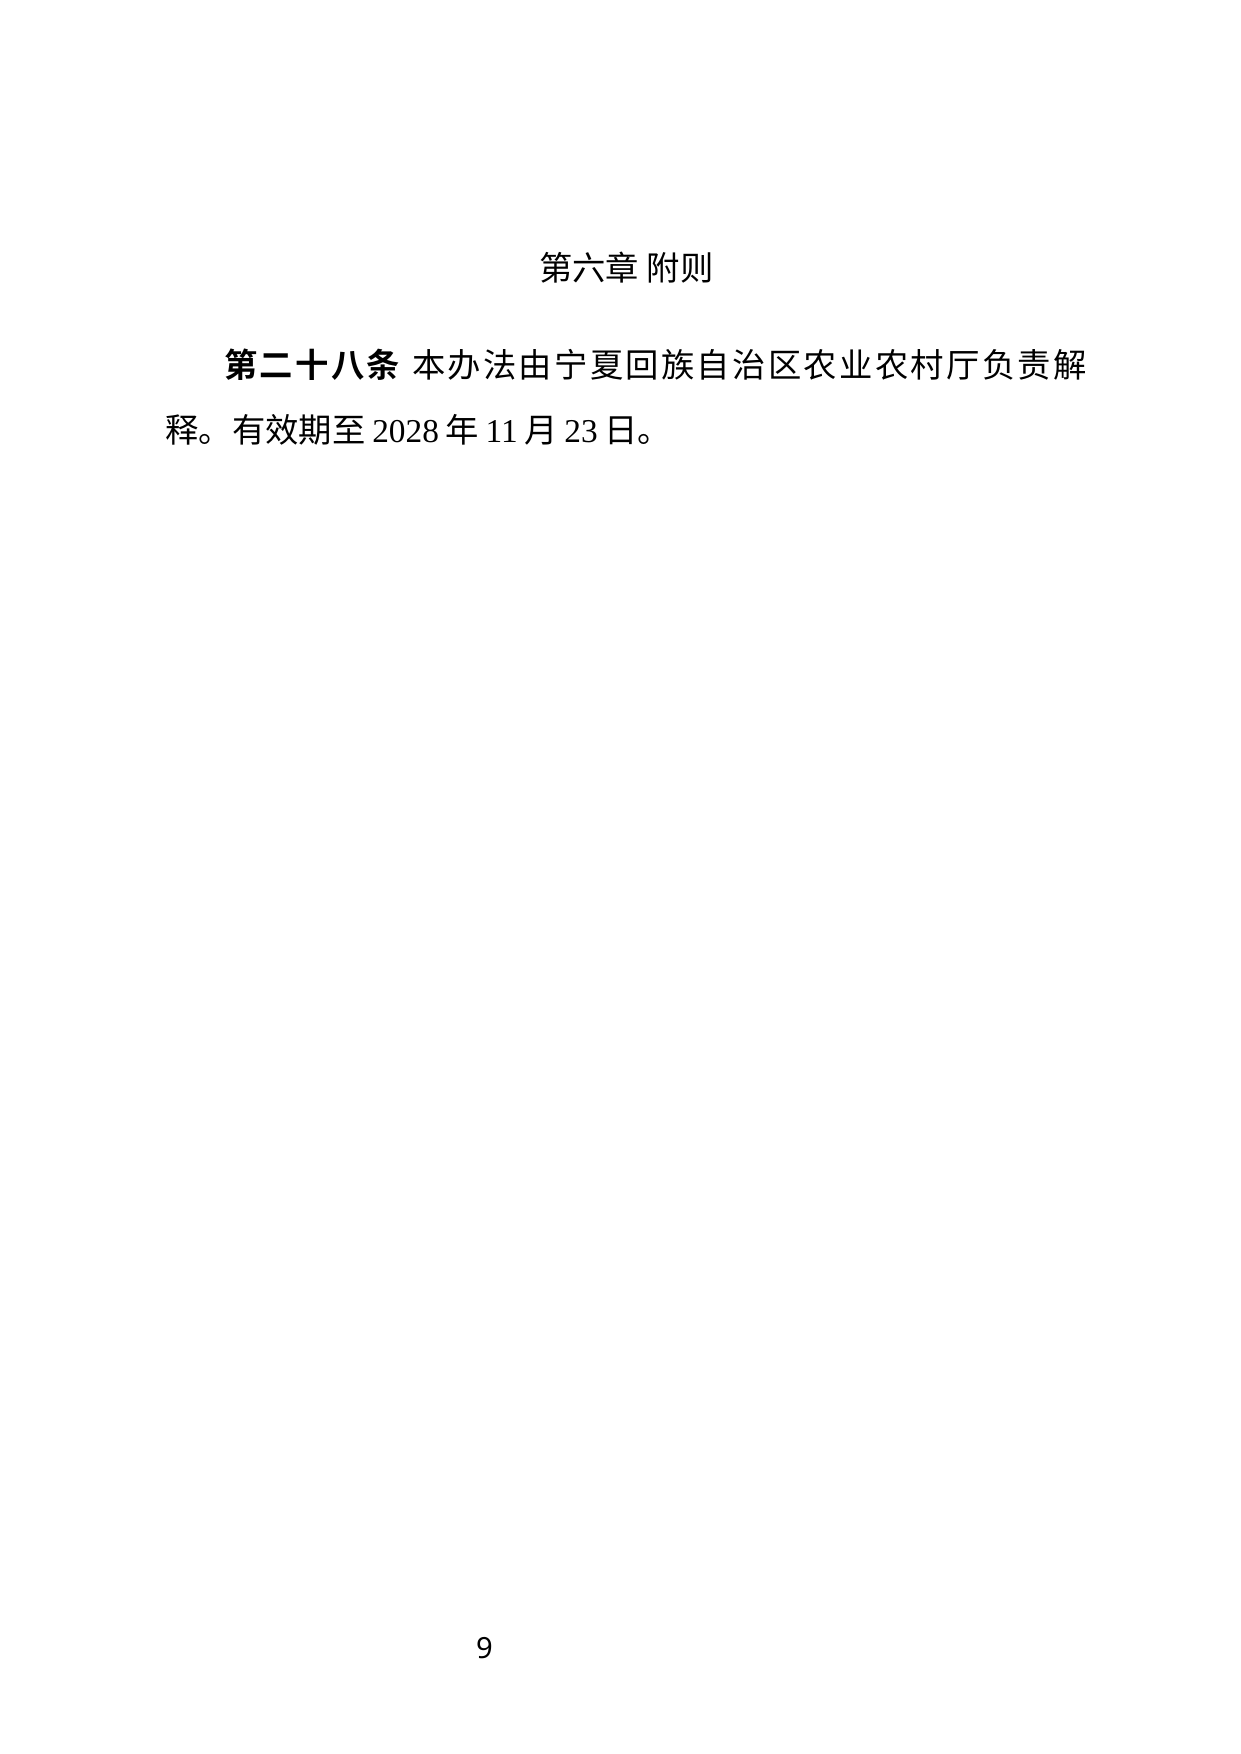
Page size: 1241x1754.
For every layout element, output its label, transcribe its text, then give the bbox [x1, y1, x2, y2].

text 第六章 附则 [165, 233, 1087, 298]
text 第二十八条 本办法由宁夏回族自治区农业农村厅负责解释。有效期至2028年11月23日。 [165, 330, 1087, 460]
